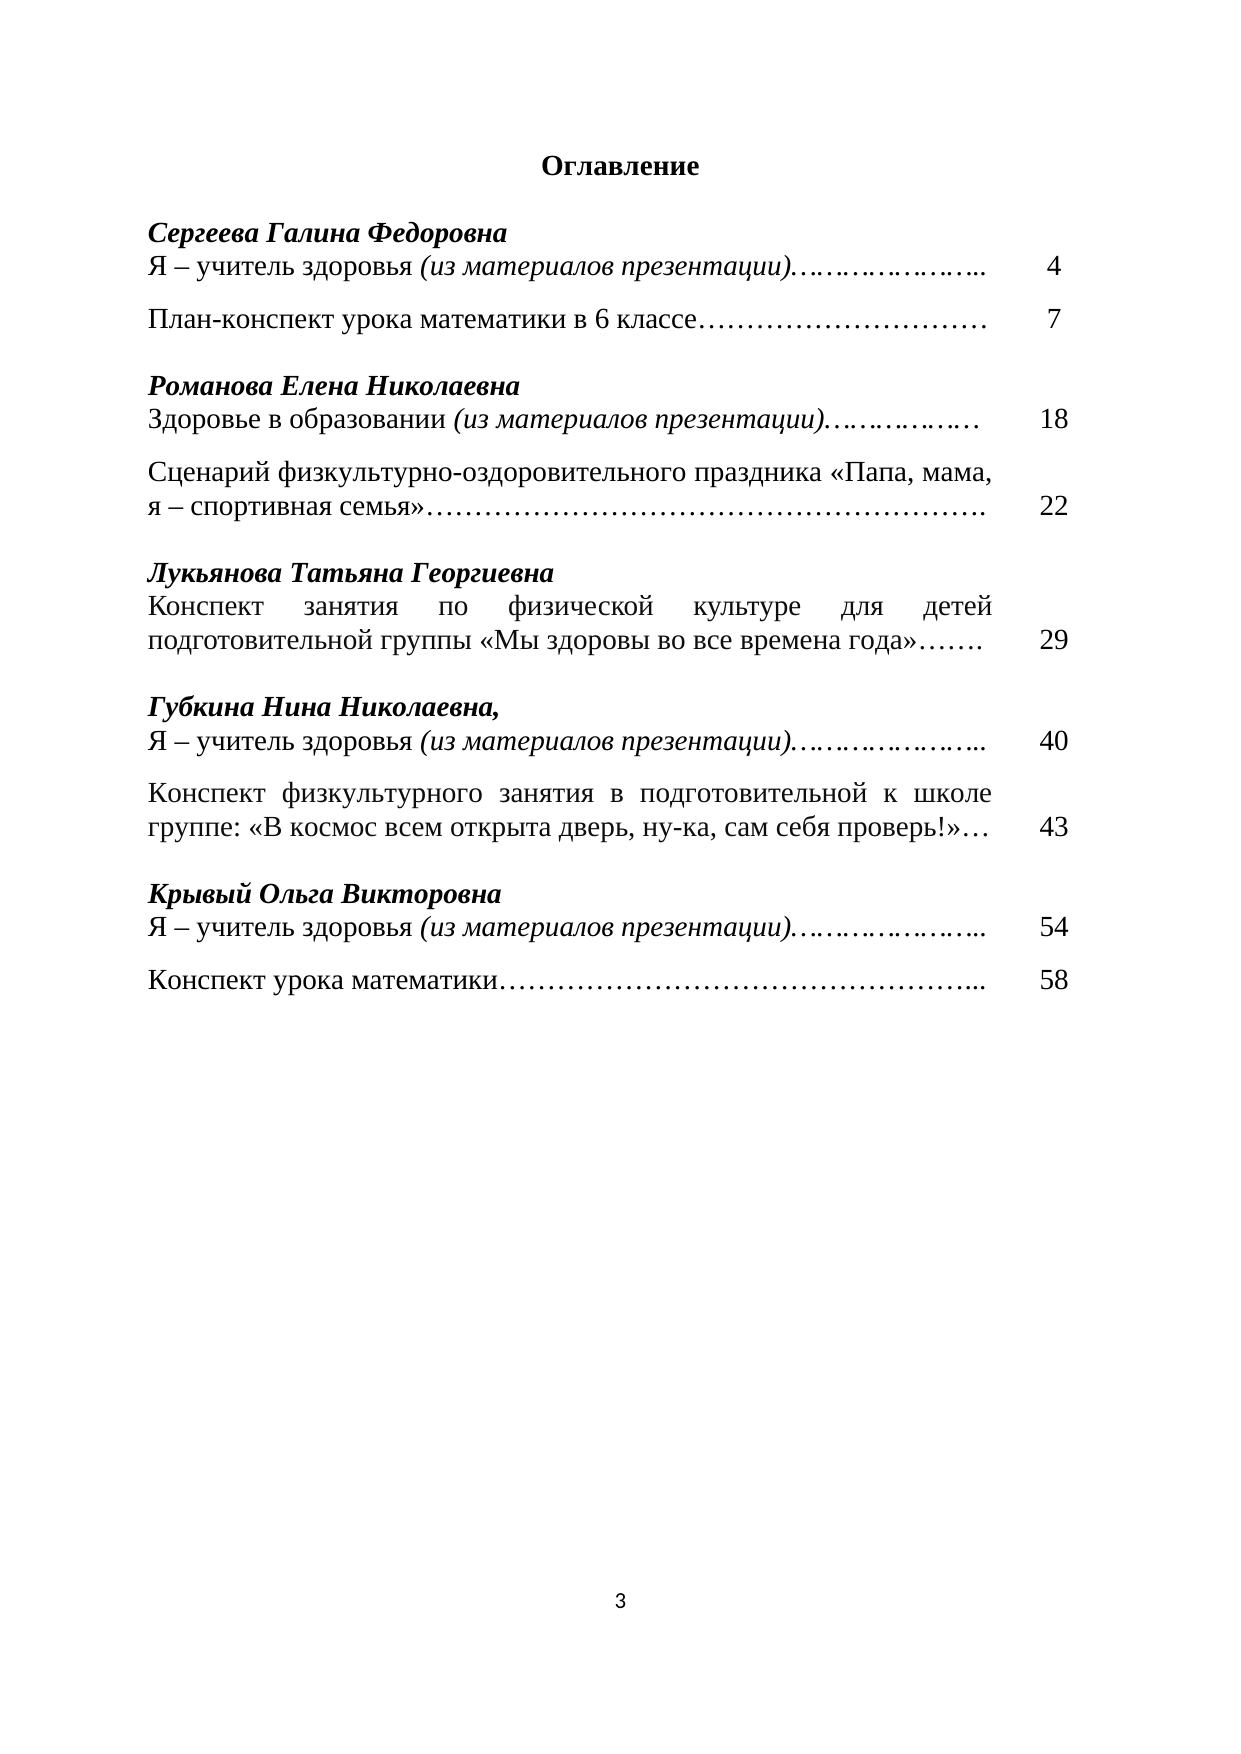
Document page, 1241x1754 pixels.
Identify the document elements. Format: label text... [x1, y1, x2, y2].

table_header Сергеева Галина Федоровна Я – учитель здоровья (из материалов презентации)………………….. План-конспект урока математики в 6 классе………………………… Романова Елена Николаевна Здоровье в образовании (из материалов презентации)……………… Сценарий физкультурно-оздоровительного праздника «Папа, мама, я – спортивная семья»…………………………………………………. Лукьянова Татьяна Георгиевна Конспект занятия по физической культуре для детей подготовительной группы «Мы здоровы во все времена года»……. Губкина Нина Николаевна, Я – учитель здоровья (из материалов презентации)………………….. Конспект физкультурного занятия в подготовительной к школе группе: «В космос всем открыта дверь, ну-ка, сам себя проверь!»… Крывый Ольга Викторовна Я – учитель здоровья (из материалов презентации)………………….. Конспект урока математики…………………………………………... [136, 215, 1004, 1163]
text Оглавление [148, 148, 1092, 181]
table_header 4 7 18 22 29 40 43 54 58 [1004, 215, 1104, 1163]
